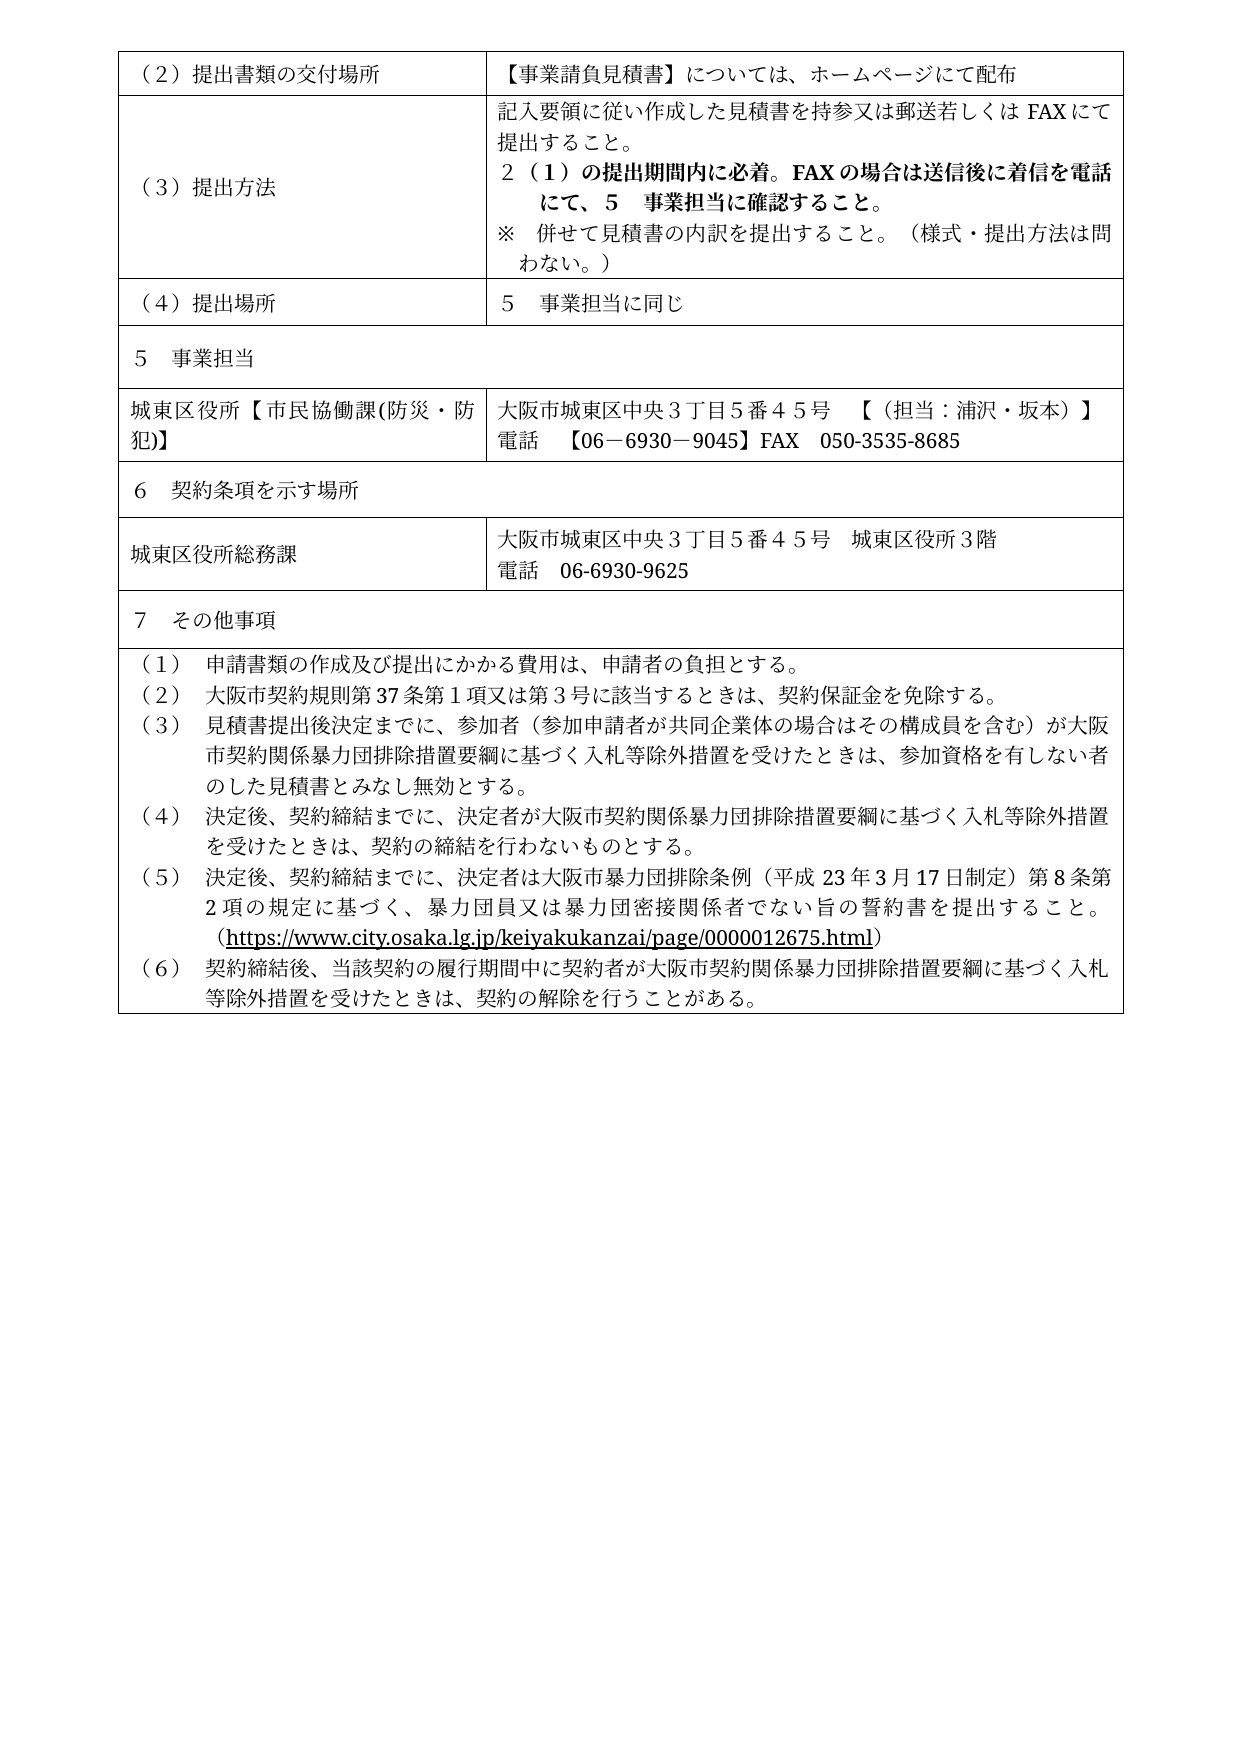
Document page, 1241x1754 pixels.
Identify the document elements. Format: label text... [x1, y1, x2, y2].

table_cell 記入要領に従い作成した見積書を持参又は郵送若しくはFAXにて提出すること。 ２（１）の提出期間内に必着。FAXの場合は送信後に着信を電話にて、５ 事業担当に確認すること。 ※ 併せて見積書の内訳を提出すること。（様式・提出方法は問わない。） [487, 96, 1123, 277]
table_cell 城東区役所総務課 [119, 518, 486, 589]
table_cell 【見積書】については、ホームページにて配布 [487, 52, 1123, 94]
table_cell （４）提出場所 [119, 279, 486, 325]
table_cell ６ 契約条項を示す場所 [119, 462, 1123, 517]
table_cell （２）提出書類の交付場所 [119, 52, 486, 94]
table_cell 申請書類の作成及び提出にかかる費用は、申請者の負担とする。 大阪市契約規則第37条第１項又は第３号に該当するときは、契約保証金を免除する。 見積書提出後決定までに、参加者（参加申請者が共同企業体の場合はその構成員を含む）が大阪市契約関係暴力団排除措置要綱に基づく入札等除外措置を受けたときは、参加資格を有しない者のした見積書とみなし無効とする。 決定後、契約締結までに、決定者が大阪市契約関係暴力団排除措置要綱に基づく入札等除外措置を受けたときは、契約の締結を行わないものとする。 決定後、契約締結までに、決定者は大阪市暴力団排除条例（平成23年3月17日制定）第8条第2項の規定に基づく、暴力団員又は暴力団密接関係者でない旨の誓約書を提出すること。（https://www.city.osaka.lg.jp/keiyakukanzai/page/0000012675.html） 契約締結後、当該契約の履行期間中に契約者が大阪市契約関係暴力団排除措置要綱に基づく入札等除外措置を受けたときは、契約の解除を行うことがある。 [119, 649, 1123, 1012]
table_cell ５ 事業担当に同じ [487, 279, 1123, 325]
table_cell ５ 事業担当 [119, 326, 1123, 387]
table_cell 大阪市城東区中央３丁目５番４５号 城東区役所３階 電話 06-6930-9625 [487, 518, 1123, 589]
table_cell （３）提出方法 [119, 96, 486, 277]
table_cell ７ その他事項 [119, 591, 1123, 648]
table_cell 城東区役所【】 [119, 389, 486, 461]
table_cell 大阪市城東区中央３丁目５番４５号 【（担当：浦沢・坂本）】 電話 【06－6930－9045】FAX 050-3535-8685 [487, 389, 1123, 461]
